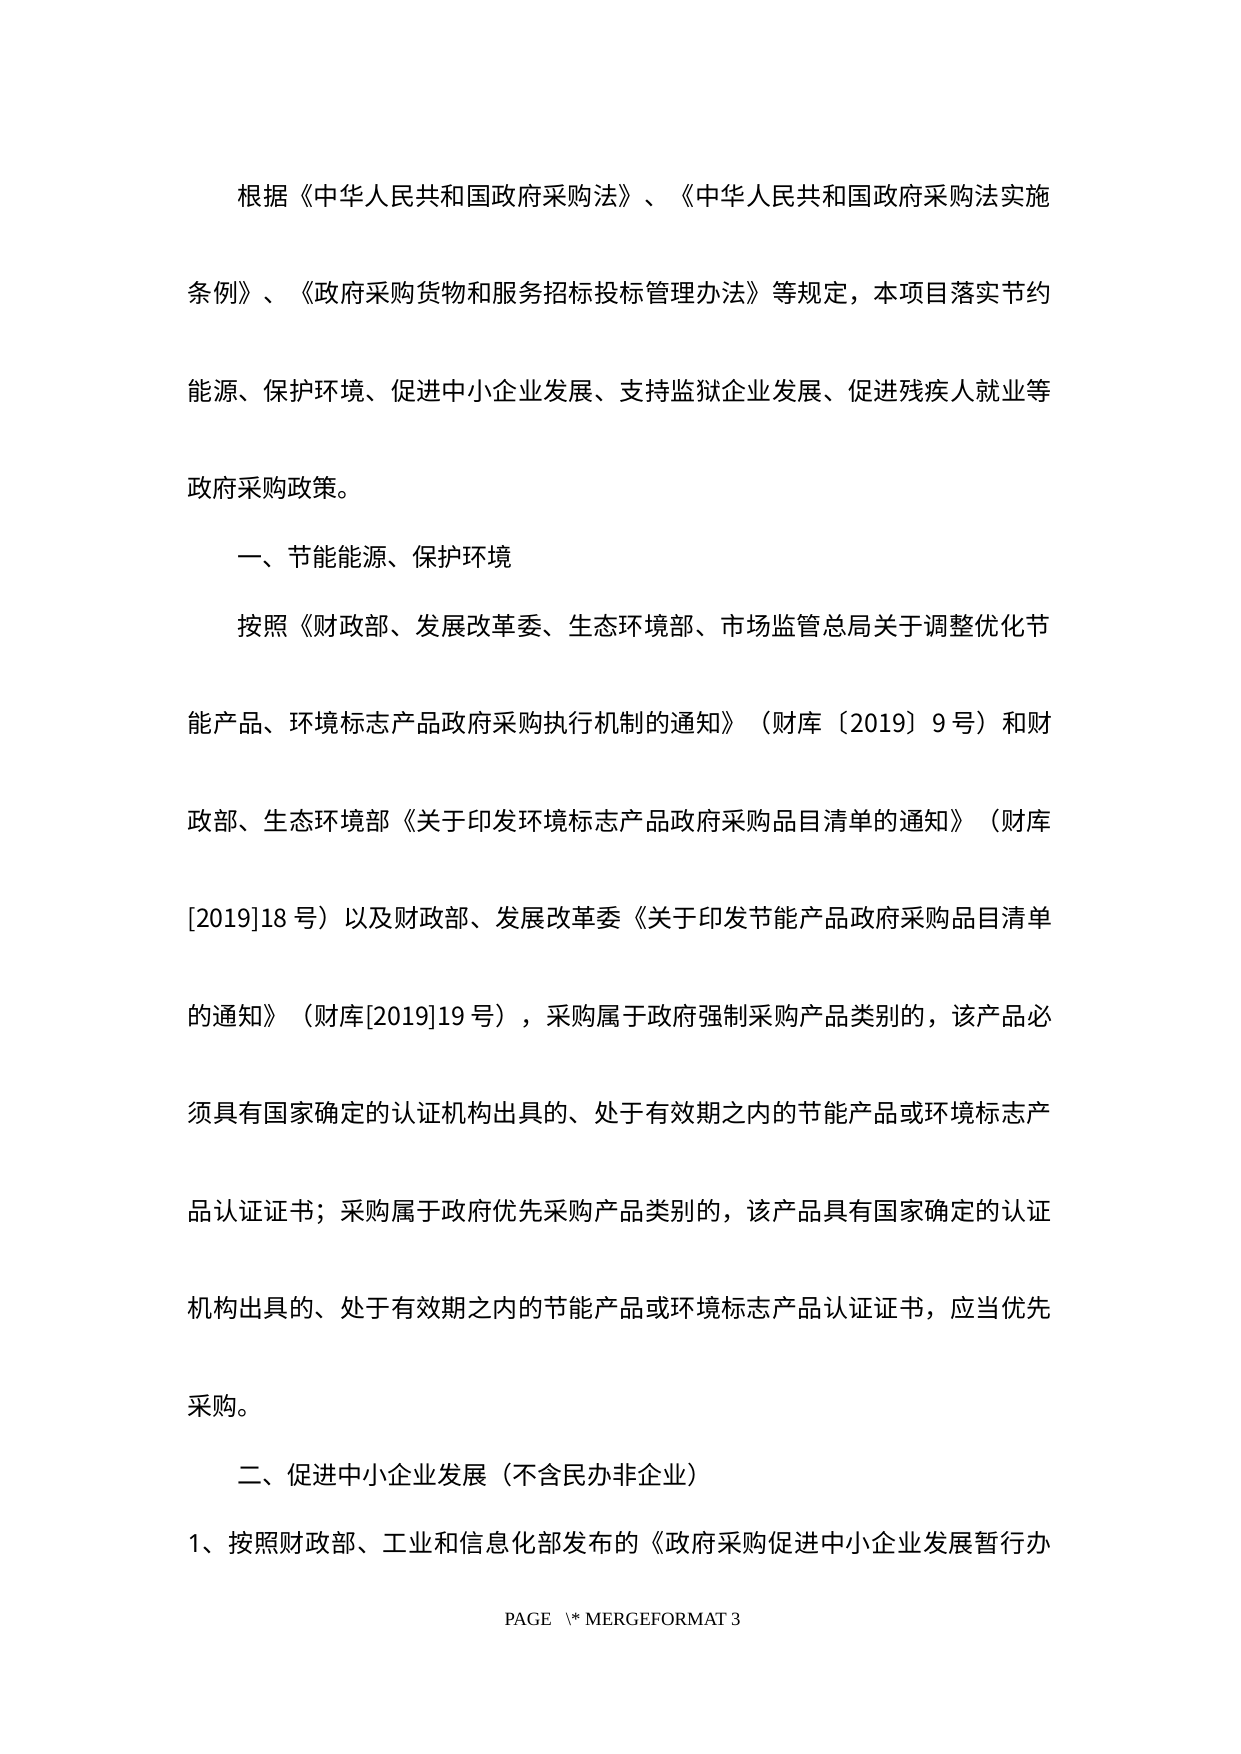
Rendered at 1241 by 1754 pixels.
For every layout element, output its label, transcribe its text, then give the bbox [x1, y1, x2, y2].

text 一、节能能源、保护环境 [187, 538, 1053, 574]
text 根据《中华人民共和国政府采购法》、《中华人民共和国政府采购法实施条例》、《政府采购货物和服务招标投标管理办法》等规定，本项目落实节约能源、保护环境、促进中小企业发展、支持监狱企业发展、促进残疾人就业等政府采购政策。 [187, 162, 1053, 519]
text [187, 1509, 1053, 1574]
text 按照《财政部、发展改革委、生态环境部、市场监管总局关于调整优化节能产品、环境标志产品政府采购执行机制的通知》（财库〔2019〕9号）和财政部、生态环境部《关于印发环境标志产品政府采购品目清单的通知》（财库[2019]18号）以及财政部、发展改革委《关于印发节能产品政府采购品目清单的通知》（财库[2019]19号），采购属于政府强制采购产品类别的，该产品必须具有国家确定的认证机构出具的、处于有效期之内的节能产品或环境标志产品认证证书；采购属于政府优先采购产品类别的，该产品具有国家确定的认证机构出具的、处于有效期之内的节能产品或环境标志产品认证证书，应当优先采购。 [187, 592, 1053, 1437]
text 二、促进中小企业发展（不含民办非企业） [187, 1455, 1053, 1491]
